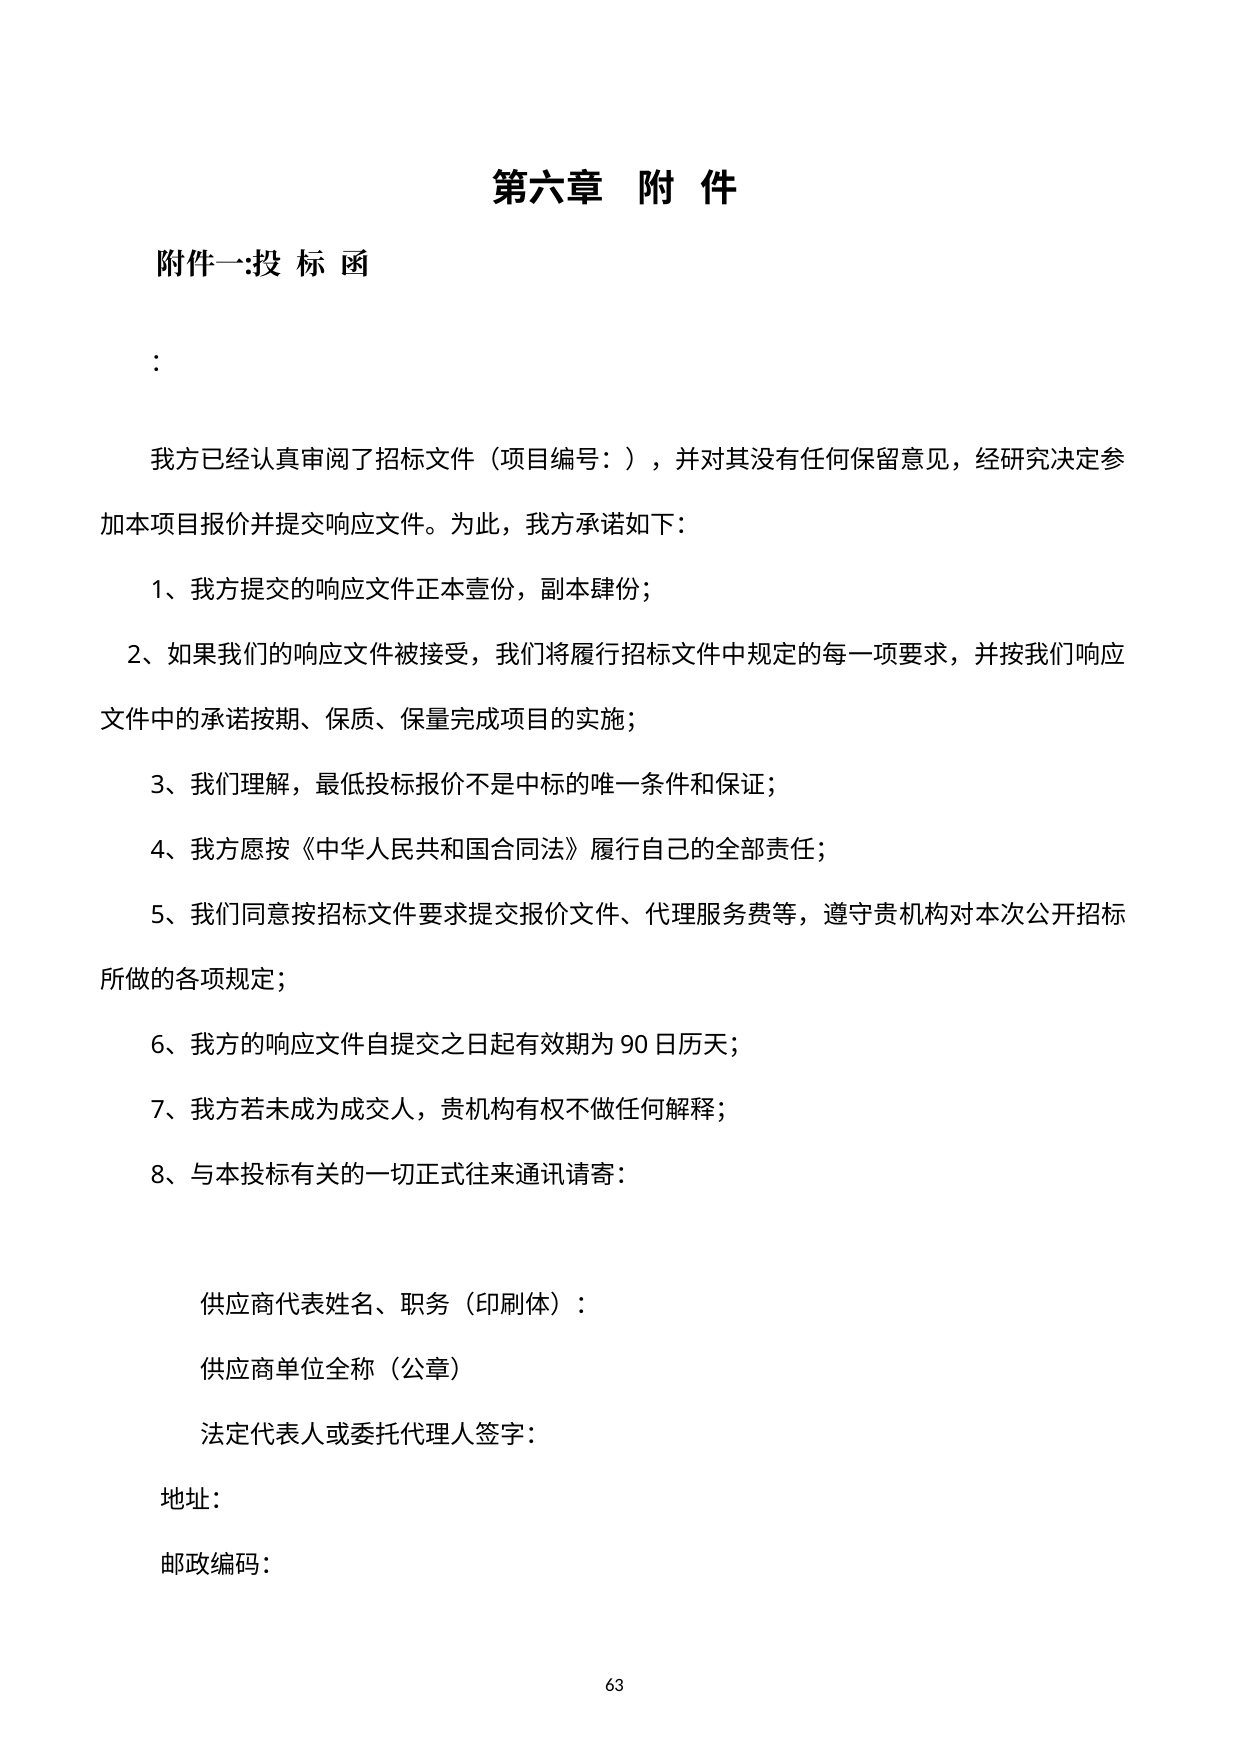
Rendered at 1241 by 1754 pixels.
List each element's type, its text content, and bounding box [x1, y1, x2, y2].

text ： [100, 328, 1128, 393]
text 3、我们理解，最低投标报价不是中标的唯一条件和保证； [100, 750, 1128, 815]
text 附件一:投 标 函 [157, 230, 1128, 295]
text 8、与本投标有关的一切正式往来通讯请寄： [100, 1140, 1128, 1205]
text 1、我方提交的响应文件正本壹份，副本肆份； [100, 555, 1128, 620]
text 6、我方的响应文件自提交之日起有效期为90日历天； [100, 1010, 1128, 1075]
text 第六章 附 件 [100, 153, 1128, 218]
text 法定代表人或委托代理人签字： [160, 1400, 1128, 1465]
text 地址： [160, 1465, 1128, 1530]
text 5、我们同意按招标文件要求提交报价文件、代理服务费等，遵守贵机构对本次公开招标所做的各项规定； [100, 880, 1128, 1010]
text 供应商单位全称（公章） [160, 1335, 1128, 1400]
text 2、如果我们的响应文件被接受，我们将履行招标文件中规定的每一项要求，并按我们响应文件中的承诺按期、保质、保量完成项目的实施； [100, 620, 1128, 750]
text 7、我方若未成为成交人，贵机构有权不做任何解释； [100, 1075, 1128, 1140]
text 4、我方愿按《中华人民共和国合同法》履行自己的全部责任； [100, 815, 1128, 880]
text 邮政编码： [160, 1530, 1128, 1595]
text 我方已经认真审阅了招标文件（项目编号：），并对其没有任何保留意见，经研究决定参加本项目报价并提交响应文件。为此，我方承诺如下： [100, 425, 1128, 555]
text 供应商代表姓名、职务（印刷体）： [160, 1270, 1128, 1335]
